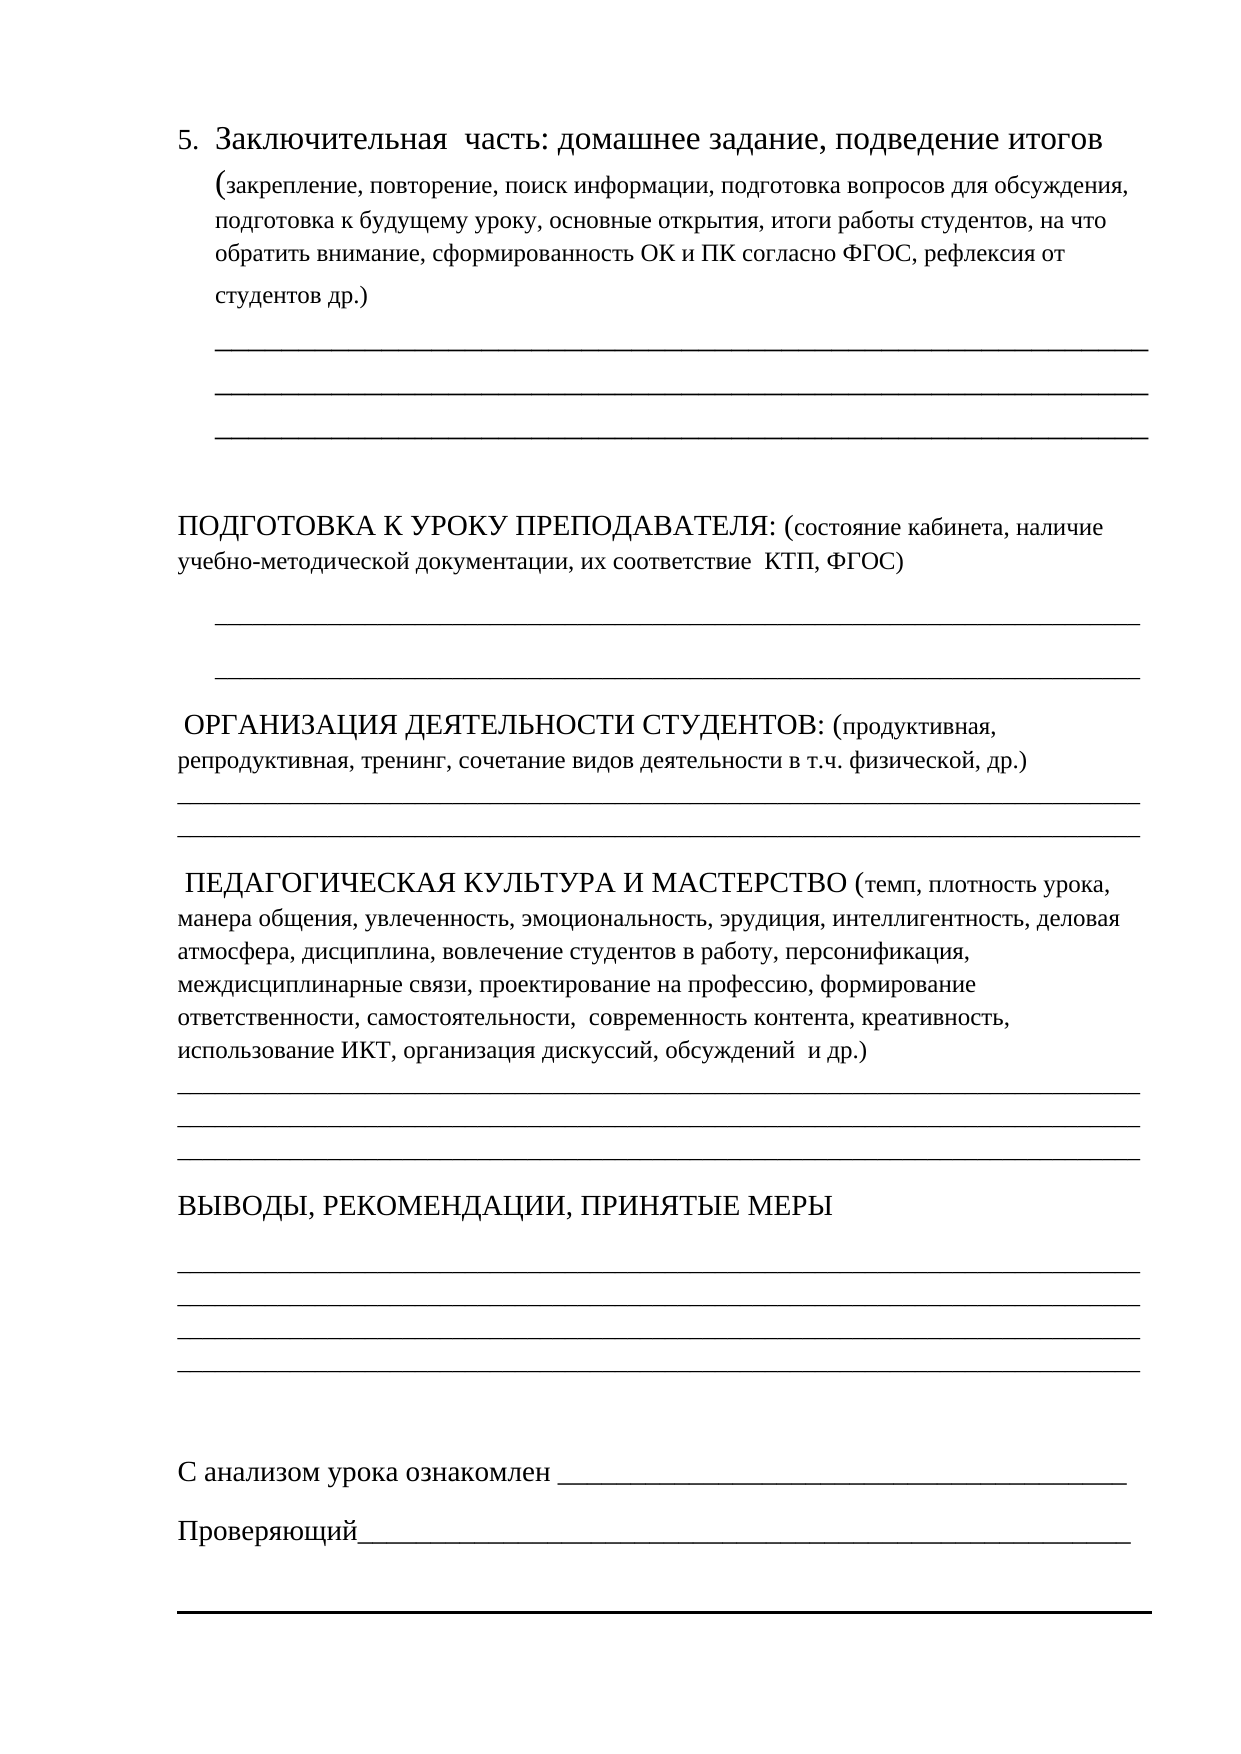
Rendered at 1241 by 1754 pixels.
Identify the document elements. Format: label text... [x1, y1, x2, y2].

text ПЕДАГОГИЧЕСКАЯ КУЛЬТУРА И МАСТЕРСТВО (темп, плотность урока, манера общения, увлеченность, эмоциональность, эрудиция, интеллигентность, деловая атмосфера, дисциплина, вовлечение студентов в работу, персонификация, междисциплинарные связи, проектирование на профессию, формирование ответственности, самостоятельности, современность контента, креативность, использование ИКТ, организация дискуссий, обсуждений и др.) _______________________________________________________________________________________________________________________________________________________________________________________________________________________________________ [177, 865, 1152, 1163]
text __________________________________________________________________________ [177, 599, 1152, 628]
text ВЫВОДЫ, РЕКОМЕНДАЦИИ, ПРИНЯТЫЕ МЕРЫ [177, 1188, 1152, 1221]
list Заключительная часть: домашнее задание, подведение итогов (закрепление, повторение, поиск информации, подготовка вопросов для обсуждения, подготовка к будущему уроку, основные открытия, итоги работы студентов, на что обратить внимание, сформированность ОК и ПК согласно ФГОС, рефлексия от студентов др.) ________________________________________________________________________________________________________________________________________________________________________ [177, 118, 1152, 443]
text Проверяющий_____________________________________________________ [177, 1513, 1152, 1611]
text С анализом урока ознакомлен _______________________________________ [177, 1454, 1152, 1487]
text ____________________________________________________________________________________________________________________________________________________________________________________________________________________________________________________________________________________________________________________ [177, 1247, 1152, 1375]
text __________________________________________________________________________ [177, 653, 1152, 682]
text ПОДГОТОВКА К УРОКУ ПРЕПОДАВАТЕЛЯ: (состояние кабинета, наличие учебно-методической документации, их соответствие КТП, ФГОС) [177, 469, 1152, 574]
text ОРГАНИЗАЦИЯ ДЕЯТЕЛЬНОСТИ СТУДЕНТОВ: (продуктивная, репродуктивная, тренинг, сочетание видов деятельности в т.ч. физической, др.) __________________________________________________________________________________________________________________________________________________________ [177, 707, 1152, 840]
